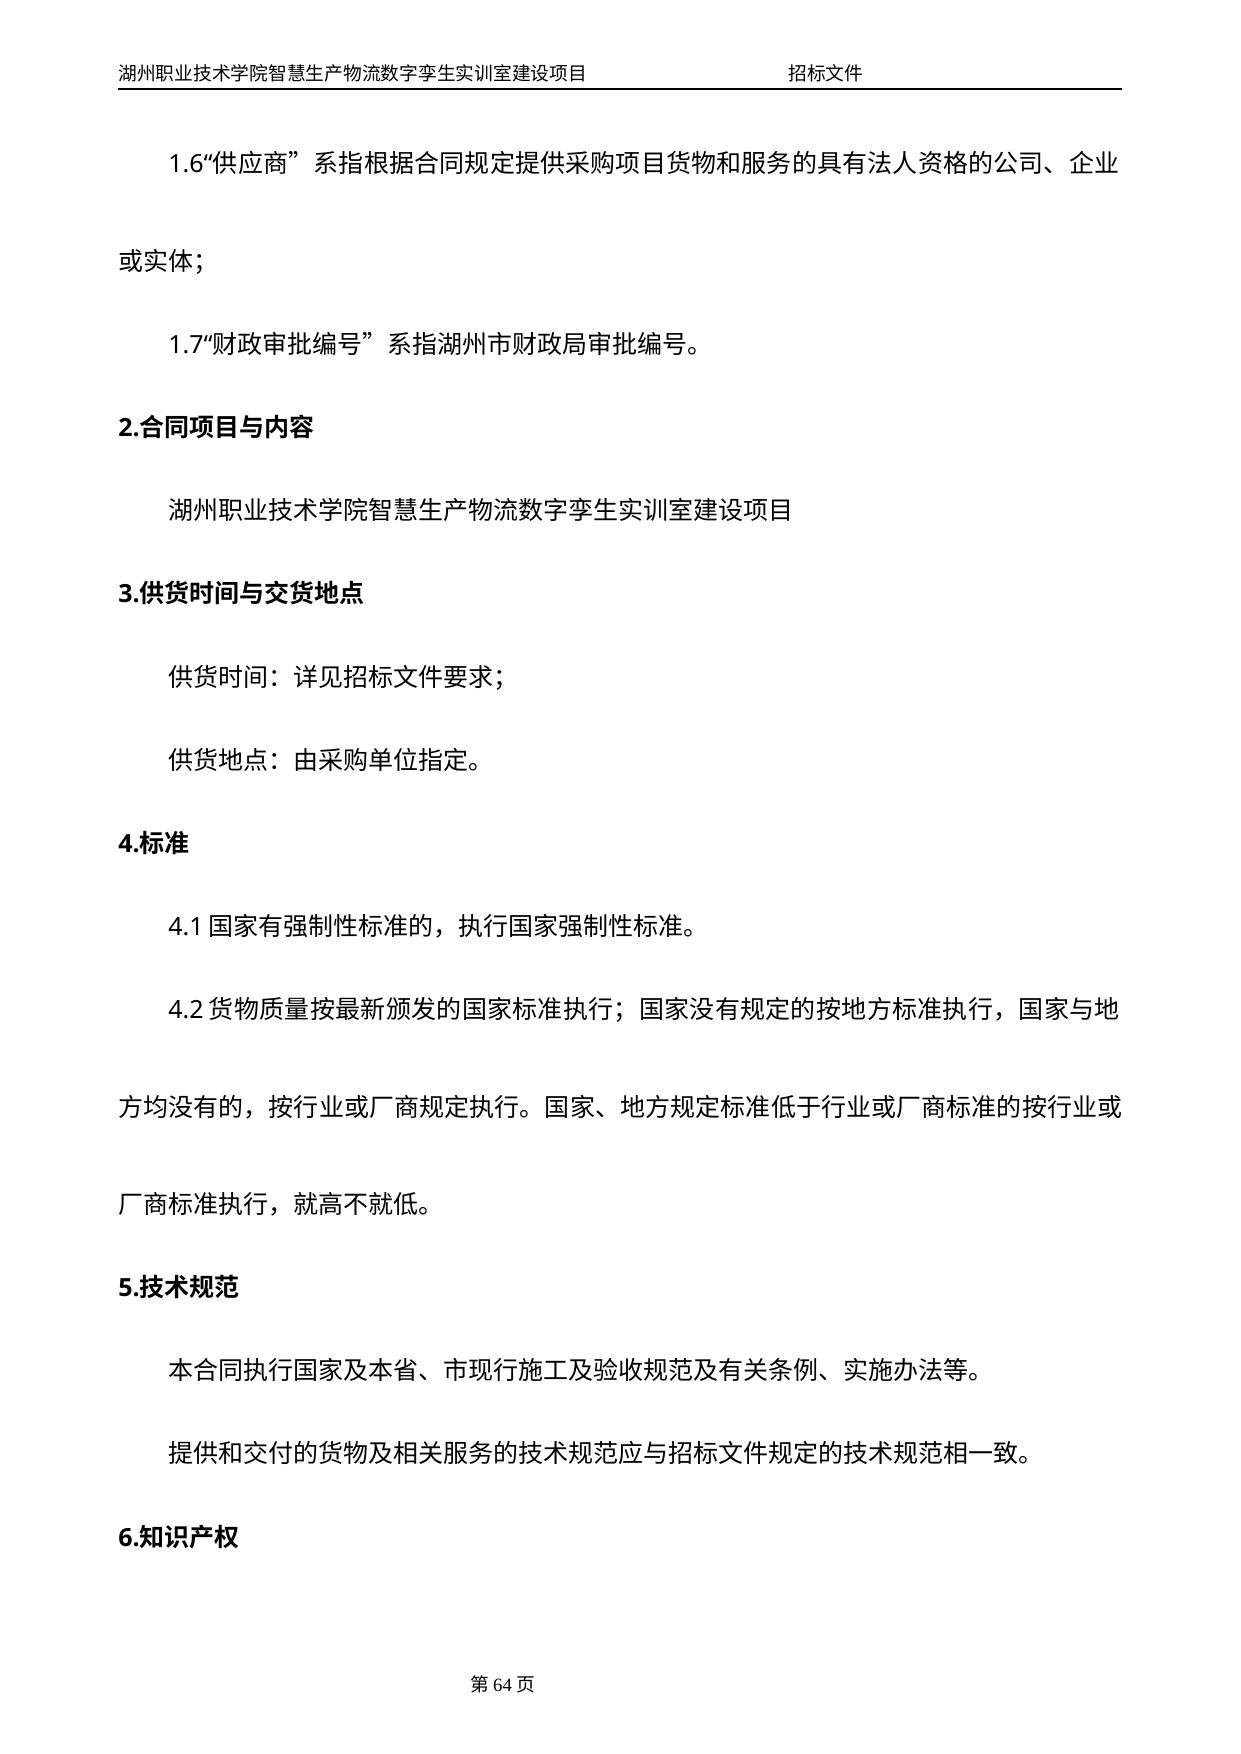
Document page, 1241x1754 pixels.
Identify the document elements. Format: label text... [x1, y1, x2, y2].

text 3.供货时间与交货地点 [118, 559, 1122, 624]
text 4.2货物质量按最新颁发的国家标准执行；国家没有规定的按地方标准执行，国家与地方均没有的，按行业或厂商规定执行。国家、地方规定标准低于行业或厂商标准的按行业或厂商标准执行，就高不就低。 [118, 975, 1122, 1235]
text 1.7“财政审批编号”系指湖州市财政局审批编号。 [118, 310, 1122, 375]
text 1.6“供应商”系指根据合同规定提供采购项目货物和服务的具有法人资格的公司、企业或实体； [118, 129, 1122, 292]
text 5.技术规范 [118, 1253, 1122, 1318]
text 湖州职业技术学院智慧生产物流数字孪生实训室建设项目 [118, 476, 1122, 541]
text 本合同执行国家及本省、市现行施工及验收规范及有关条例、实施办法等。 [118, 1336, 1122, 1401]
text 2.合同项目与内容 [118, 393, 1122, 458]
text 4.1国家有强制性标准的，执行国家强制性标准。 [118, 892, 1122, 957]
text 提供和交付的货物及相关服务的技术规范应与招标文件规定的技术规范相一致。 [118, 1419, 1122, 1484]
text 4.标准 [118, 809, 1122, 874]
text 供货地点：由采购单位指定。 [118, 726, 1122, 791]
text 供货时间：详见招标文件要求； [118, 643, 1122, 708]
text 6.知识产权 [118, 1503, 1122, 1568]
